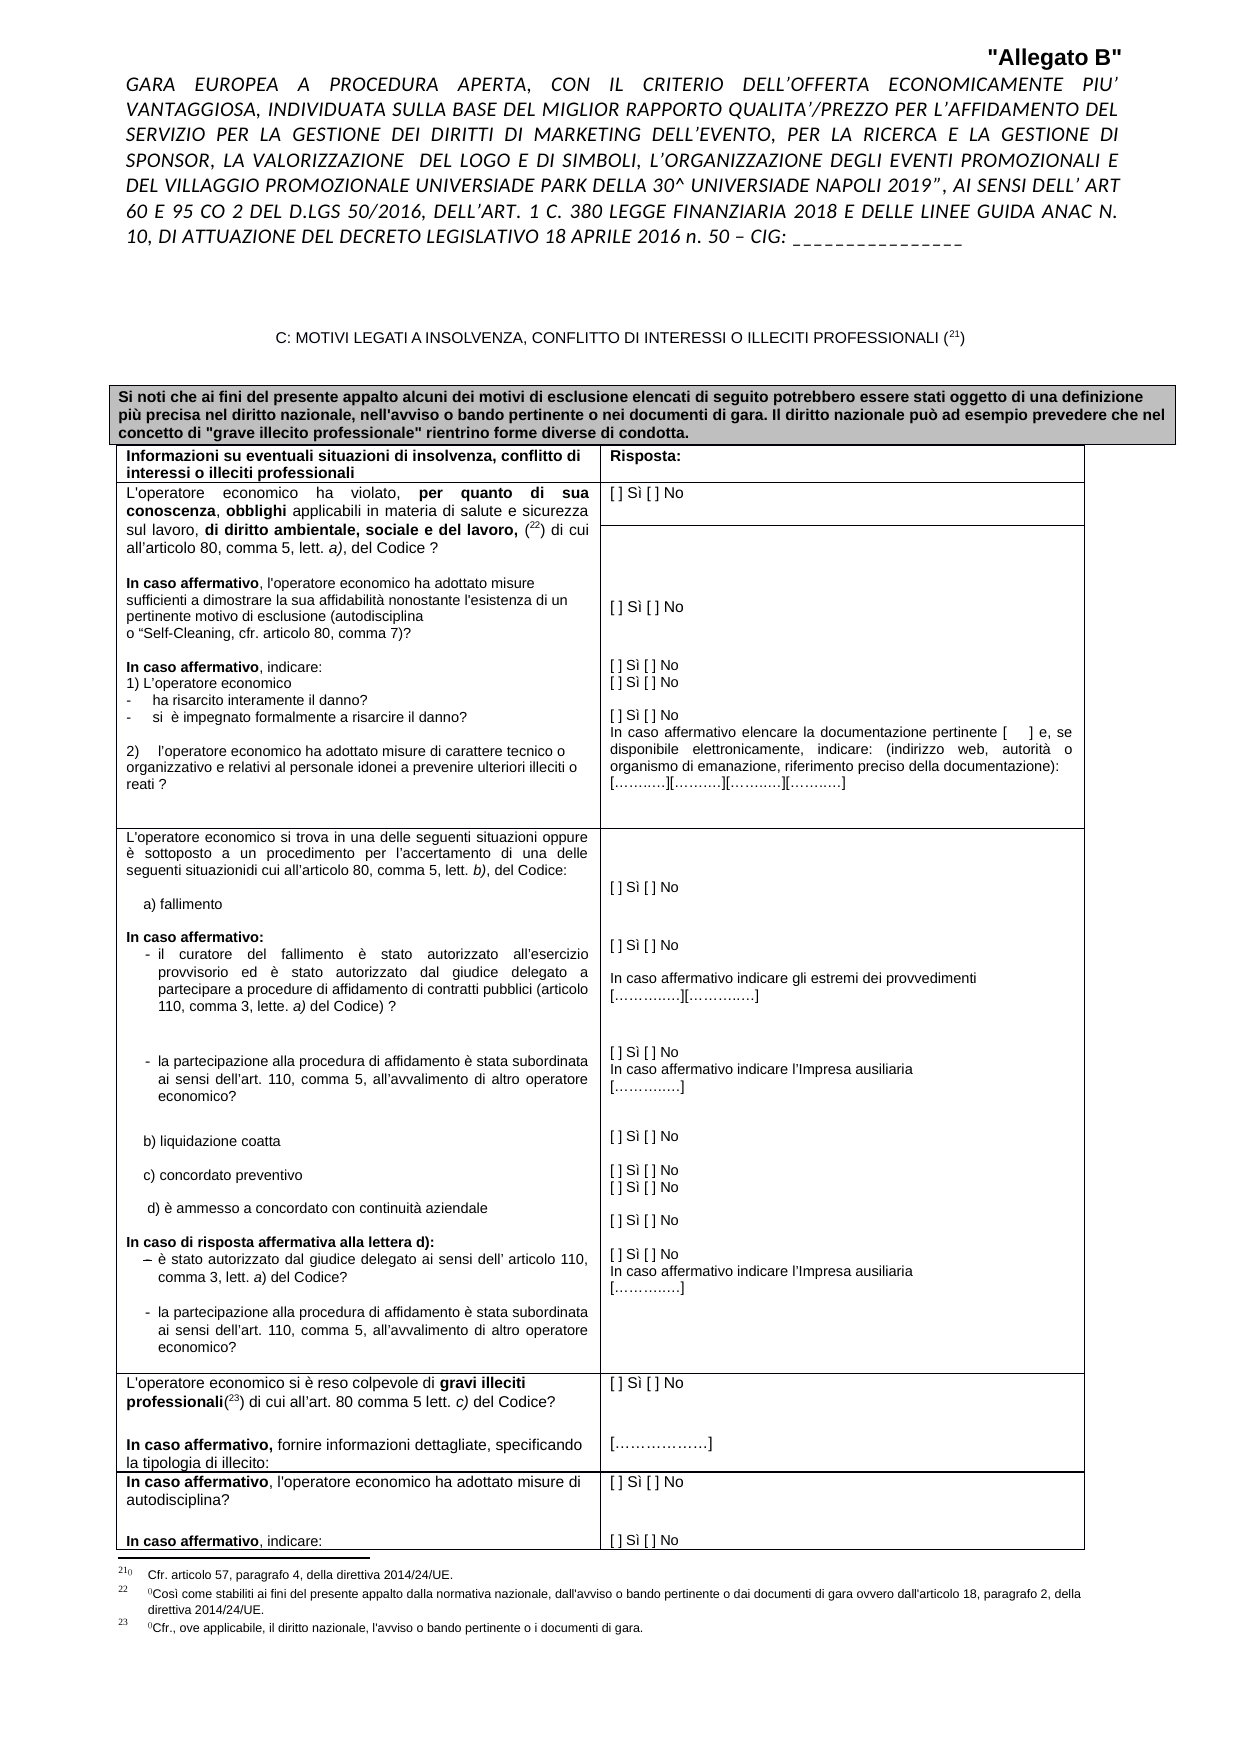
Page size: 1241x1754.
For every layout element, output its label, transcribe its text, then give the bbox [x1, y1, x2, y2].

table_cell [ ] Sì [ ] No [………………] [601, 1374, 1084, 1471]
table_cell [601, 1473, 1084, 1549]
table_cell [ ] Sì [ ] No [ ] Sì [ ] No In caso affermativo indicare gli estremi dei provvedimenti [………..…][………..…] [ ] Sì [ ] No In caso affermativo indicare l’Impresa ausiliaria [………..…] [ ] Sì [ ] No [ ] Sì [ ] No [ ] Sì [ ] No [ ] Sì [ ] No [ ] Sì [ ] No In caso affermativo indicare l’Impresa ausiliaria [………..…] [601, 829, 1084, 1373]
table_cell L'operatore economico si trova in una delle seguenti situazioni oppure è sottoposto a un procedimento per l’accertamento di una delle seguenti situazionidi cui all’articolo 80, comma 5, lett. b), del Codice: a) fallimento In caso affermativo: il curatore del fallimento è stato autorizzato all’esercizio provvisorio ed è stato autorizzato dal giudice delegato a partecipare a procedure di affidamento di contratti pubblici (articolo 110, comma 3, lette. a) del Codice) ? la partecipazione alla procedura di affidamento è stata subordinata ai sensi dell’art. 110, comma 5, all’avvalimento di altro operatore economico? b) liquidazione coatta c) concordato preventivo d) è ammesso a concordato con continuità aziendale In caso di risposta affermativa alla lettera d): è stato autorizzato dal giudice delegato ai sensi dell’ articolo 110, comma 3, lett. a) del Codice? la partecipazione alla procedura di affidamento è stata subordinata ai sensi dell’art. 110, comma 5, all’avvalimento di altro operatore economico? [117, 829, 600, 1373]
text Si noti che ai fini del presente appalto alcuni dei motivi di esclusione elencati di seguito potrebbero essere stati oggetto di una definizione più precisa nel diritto nazionale, nell'avviso o bando pertinente o nei documenti di gara. Il diritto nazionale può ad esempio prevedere che nel concetto di "grave illecito professionale" rientrino forme diverse di condotta. [110, 386, 1175, 444]
table_cell L'operatore economico ha violato, per quanto di sua conoscenza, obblighi applicabili in materia di salute e sicurezza sul lavoro, di diritto ambientale, sociale e del lavoro, () di cui all’articolo 80, comma 5, lett. a), del Codice ? In caso affermativo, l'operatore economico ha adottato misure sufficienti a dimostrare la sua affidabilità nonostante l'esistenza di un pertinente motivo di esclusione (autodisciplina o “Self-Cleaning, cfr. articolo 80, comma 7)? In caso affermativo, indicare: 1) L’operatore economico - ha risarcito interamente il danno? - si è impegnato formalmente a risarcire il danno? 2) l’operatore economico ha adottato misure di carattere tecnico o organizzativo e relativi al personale idonei a prevenire ulteriori illeciti o reati ? [117, 483, 600, 827]
table_header Risposta: [601, 446, 1084, 482]
title C: motivi legati a insolvenza, conflitto di interessi o illeciti professionali () [118, 328, 1122, 347]
table_header Informazioni su eventuali situazioni di insolvenza, conflitto di interessi o illeciti professionali [117, 446, 600, 482]
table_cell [117, 1473, 600, 1549]
table_cell [ ] Sì [ ] No [601, 483, 1084, 524]
table_cell L'operatore economico si è reso colpevole di gravi illeciti professionali() di cui all’art. 80 comma 5 lett. c) del Codice? In caso affermativo, fornire informazioni dettagliate, specificando la tipologia di illecito: [117, 1374, 600, 1471]
